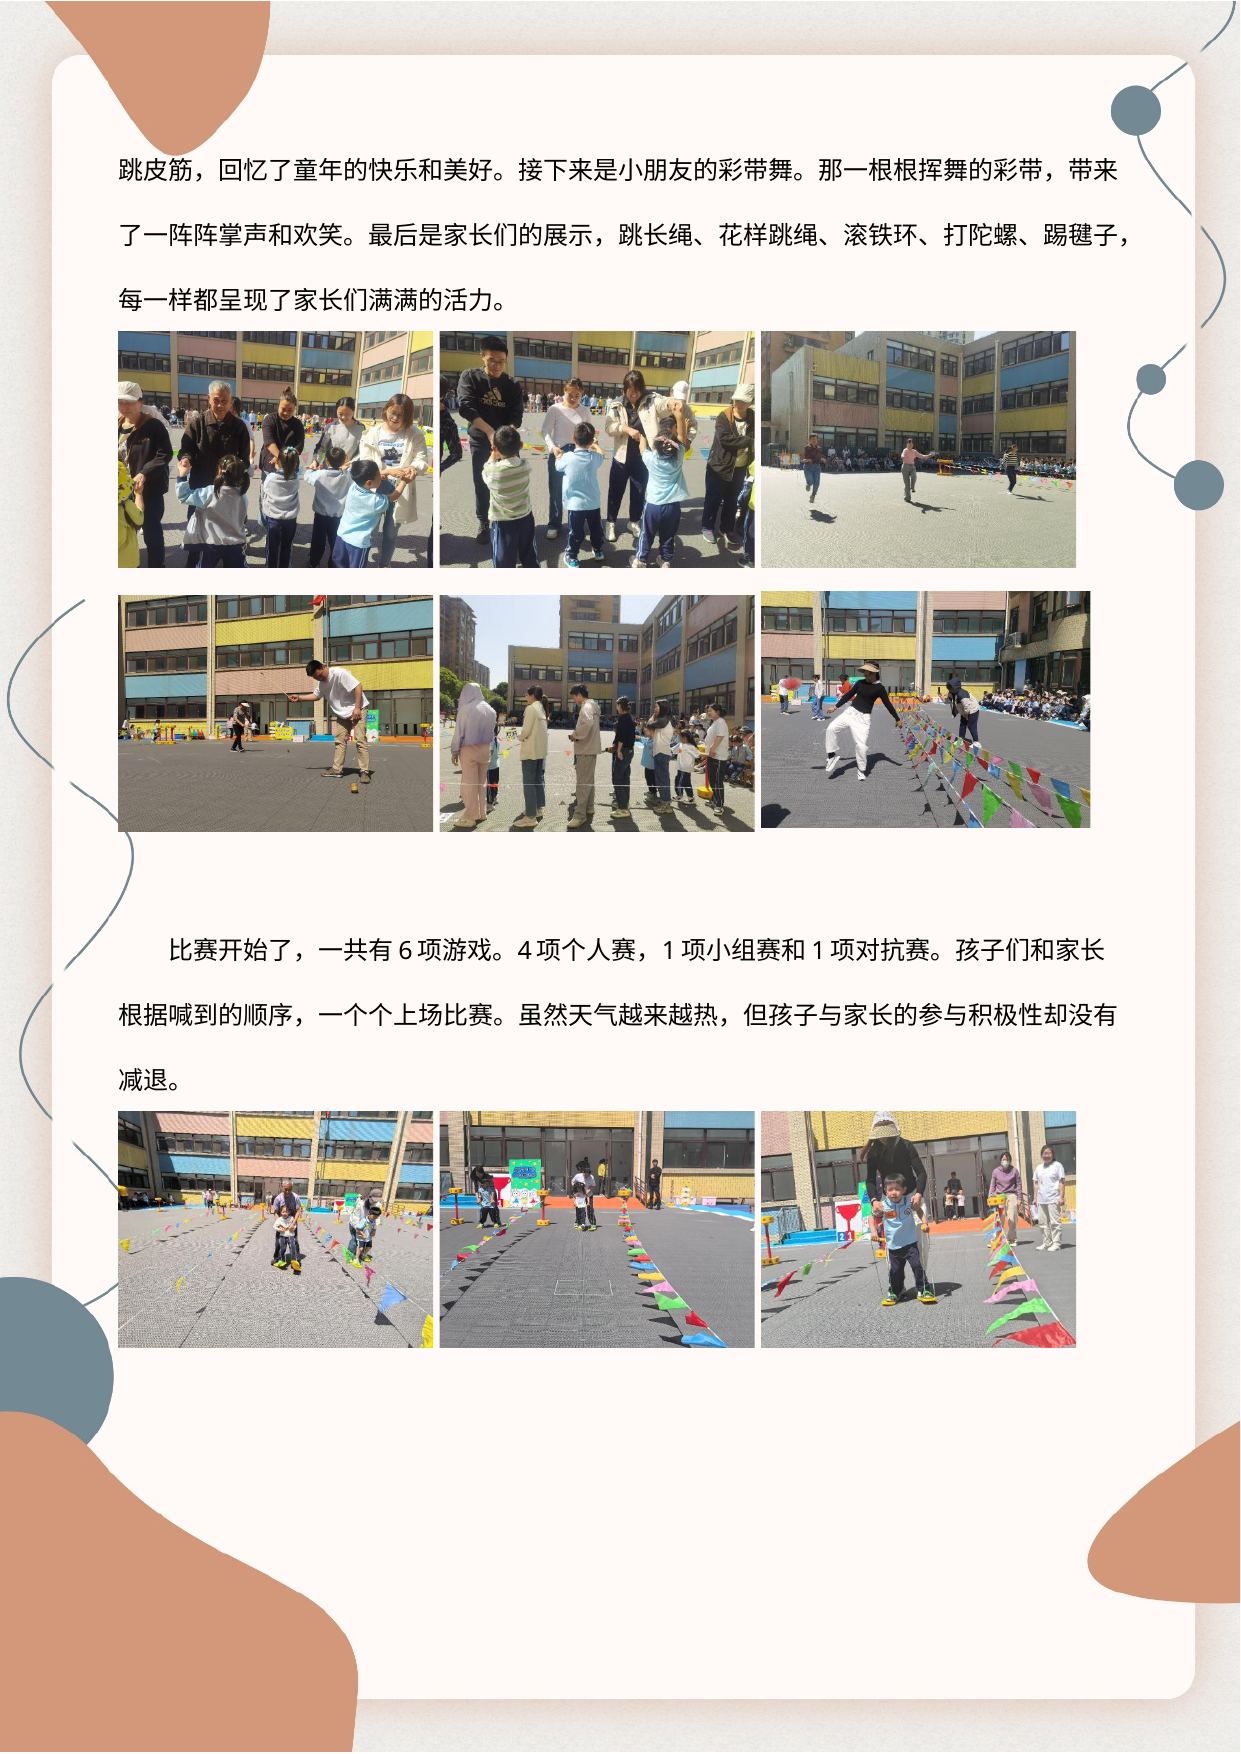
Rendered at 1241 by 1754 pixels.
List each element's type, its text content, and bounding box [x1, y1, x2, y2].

text 比赛开始了，一共有6项游戏。4项个人赛，1项小组赛和1项对抗赛。孩子们和家长根据喊到的顺序，一个个上场比赛。虽然天气越来越热，但孩子与家长的参与积极性却没有减退。 [118, 916, 1122, 1111]
picture [0, 1, 1241, 1752]
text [118, 136, 1122, 331]
